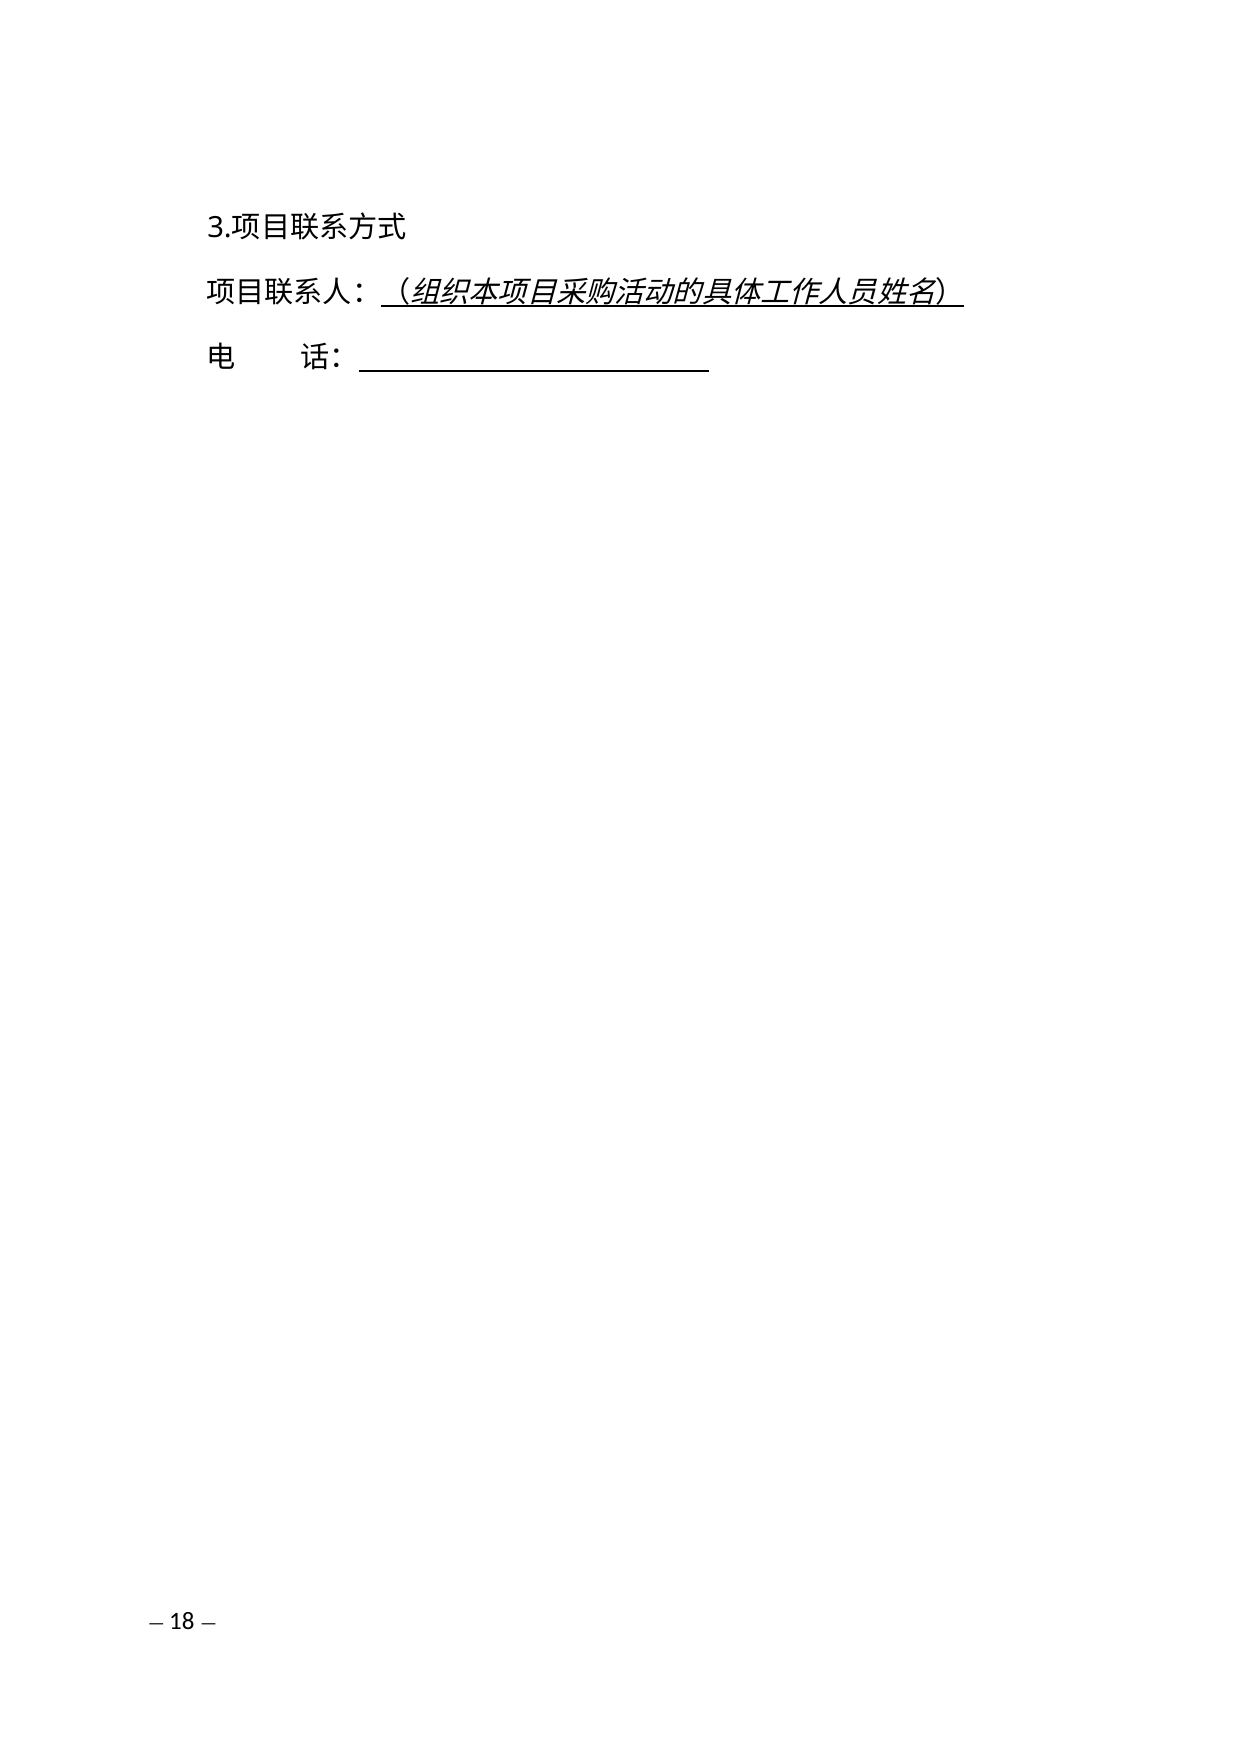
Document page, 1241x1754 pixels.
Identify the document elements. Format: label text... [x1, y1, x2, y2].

text 电 话： [148, 322, 1093, 387]
subtitle 3.项目联系方式 [148, 192, 1093, 257]
text 项目联系人：（组织本项目采购活动的具体工作人员姓名） [148, 257, 1093, 322]
